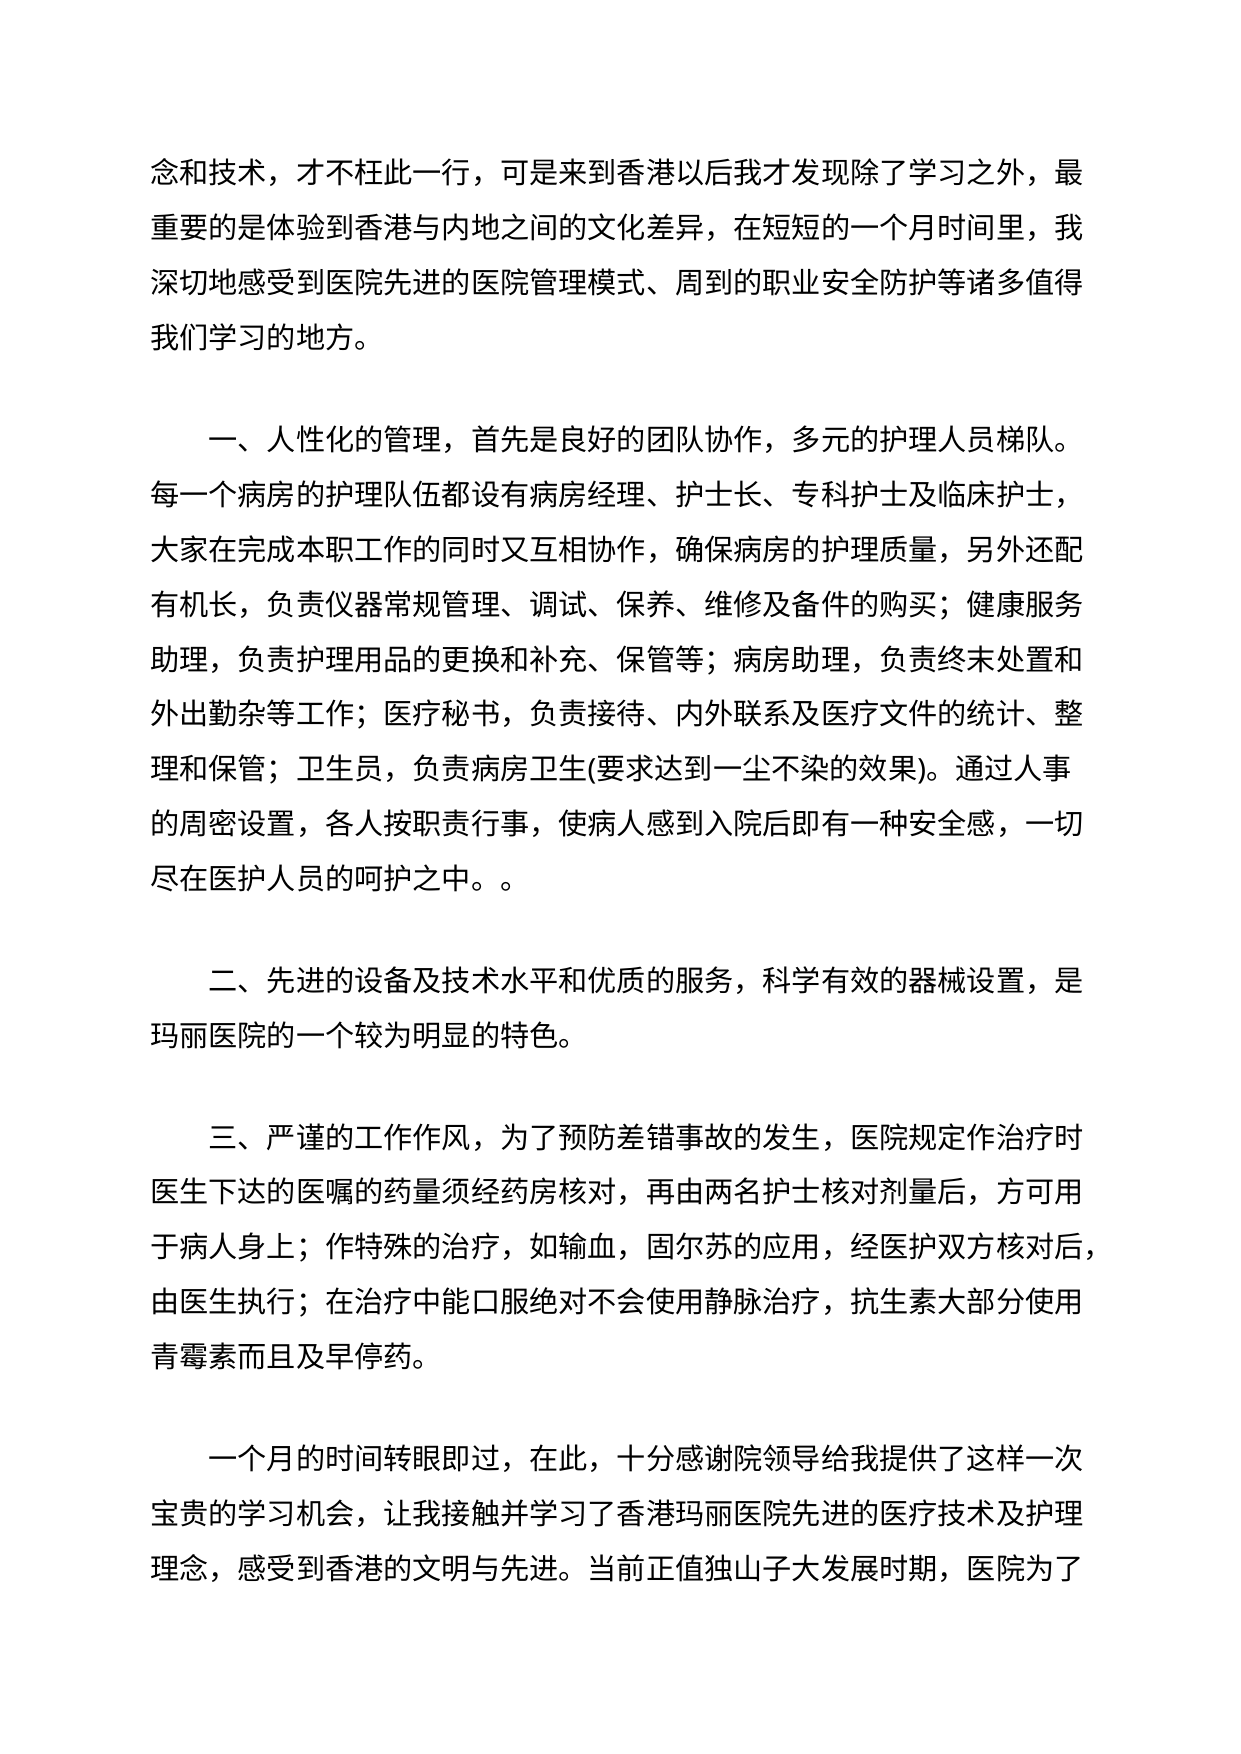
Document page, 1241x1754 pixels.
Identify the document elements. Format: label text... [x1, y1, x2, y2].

text 三、严谨的工作作风，为了预防差错事故的发生，医院规定作治疗时医生下达的医嘱的药量须经药房核对，再由两名护士核对剂量后，方可用于病人身上；作特殊的治疗，如输血，固尔苏的应用，经医护双方核对后，由医生执行；在治疗中能口服绝对不会使用静脉治疗，抗生素大部分使用青霉素而且及早停药。 [150, 1114, 1090, 1376]
text 一、人性化的管理，首先是良好的团队协作，多元的护理人员梯队。每一个病房的护理队伍都设有病房经理、护士长、专科护士及临床护士，大家在完成本职工作的同时又互相协作，确保病房的护理质量，另外还配有机长，负责仪器常规管理、调试、保养、维修及备件的购买；健康服务助理，负责护理用品的更换和补充、保管等；病房助理，负责终末处置和外出勤杂等工作；医疗秘书，负责接待、内外联系及医疗文件的统计、整理和保管；卫生员，负责病房卫生(要求达到一尘不染的效果)。通过人事的周密设置，各人按职责行事，使病人感到入院后即有一种安全感，一切尽在医护人员的呵护之中。。 [150, 416, 1090, 898]
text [150, 150, 1090, 357]
text 二、先进的设备及技术水平和优质的服务，科学有效的器械设置，是玛丽医院的一个较为明显的特色。 [150, 957, 1090, 1055]
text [150, 1436, 1090, 1588]
